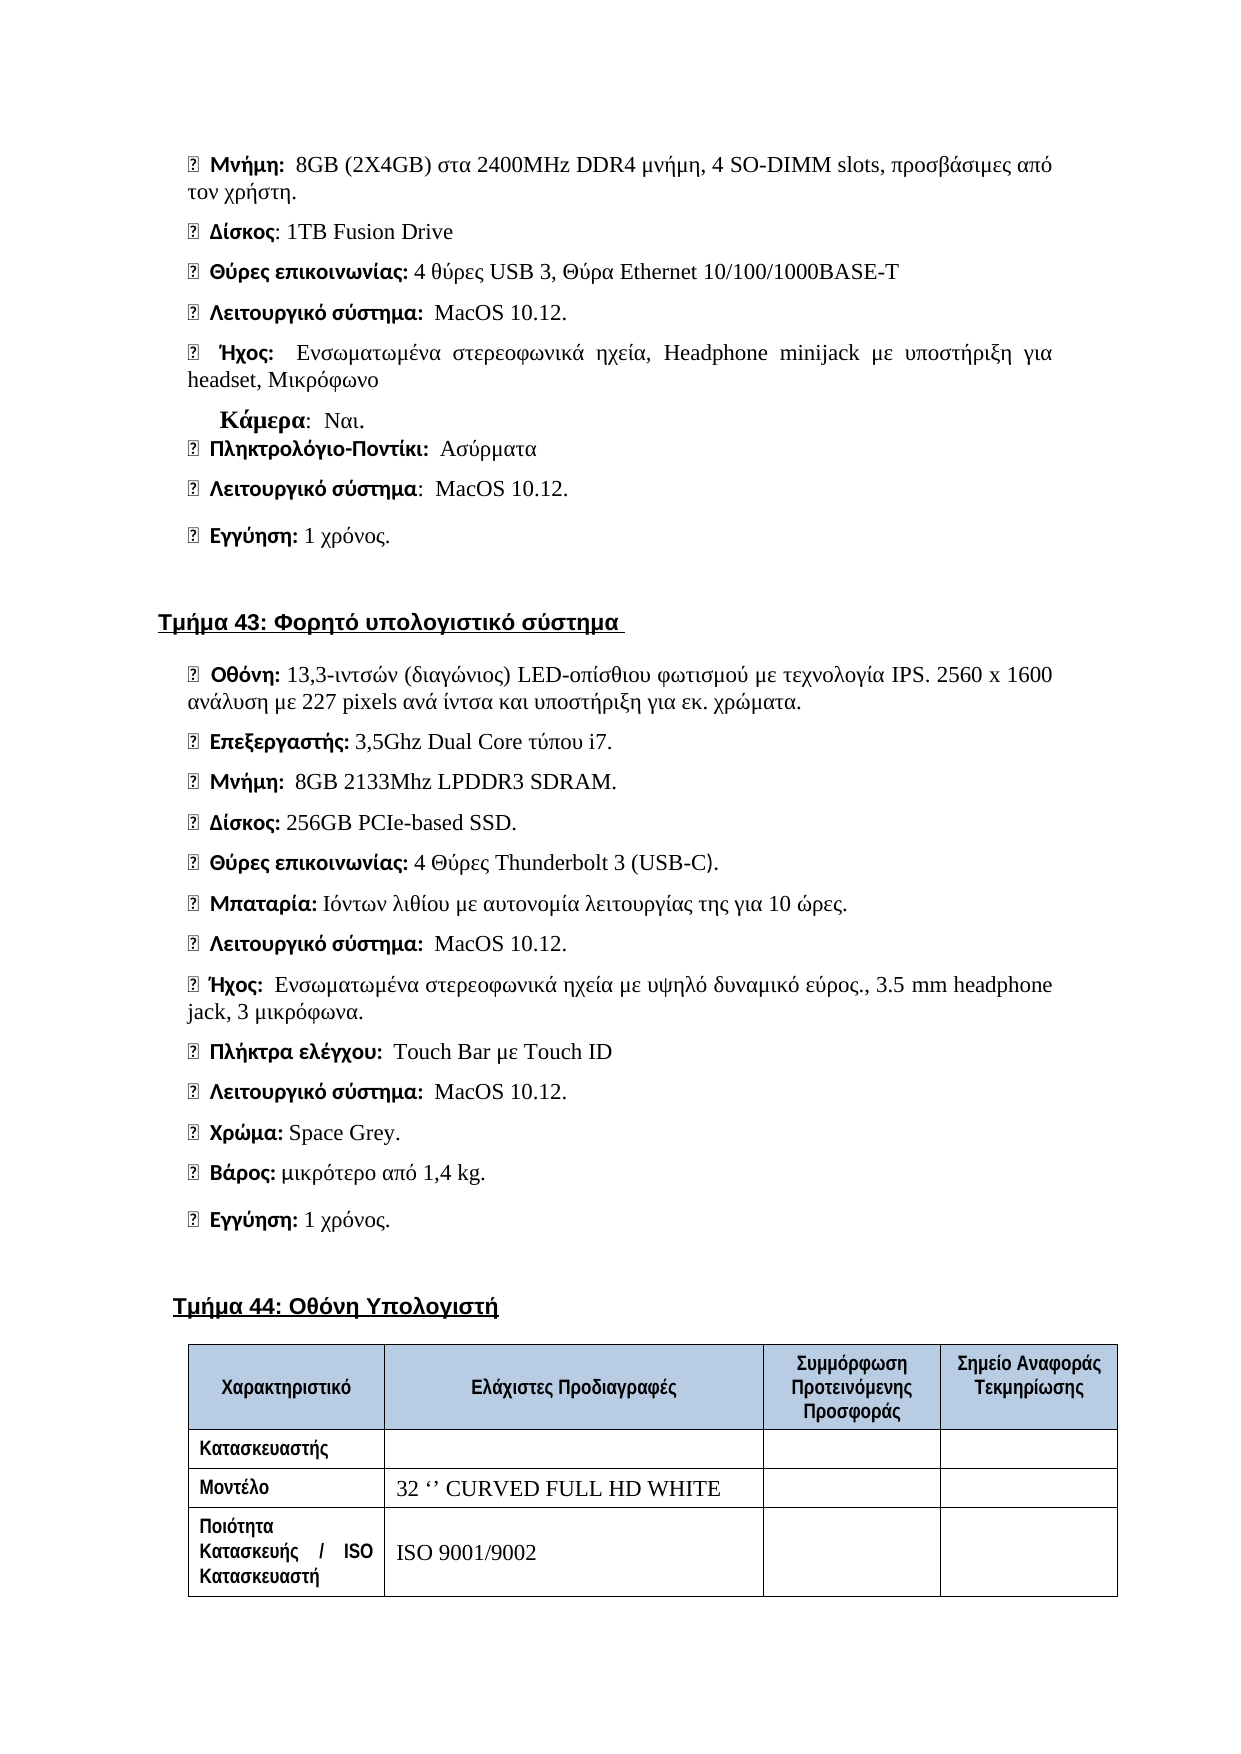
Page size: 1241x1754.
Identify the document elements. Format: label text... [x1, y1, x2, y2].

text  Θύρες επικοινωνίας: 4 θύρες USB 3, Θύρα Ethernet 10/100/1000BASE-T [187, 257, 1053, 285]
text  Λειτουργικό σύστημα: ΜacOS 10.12. [187, 298, 1053, 326]
text  Λειτουργικό σύστημα: ΜacOS 10.12. [187, 929, 1053, 957]
text  Δίσκος: 256GB PCIe-based SSD. [187, 808, 1053, 836]
text  Χρώμα: Space Grey. [187, 1118, 1053, 1146]
text  Βάρος: μικρότερο από 1,4 kg. [187, 1158, 1053, 1186]
text  Ήχος: Ενσωματωμένα στερεοφωνικά ηχεία, Headphone minijack με υποστήριξη για headset, Μικρόφωνο [187, 338, 1053, 393]
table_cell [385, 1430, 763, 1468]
text  Πλήκτρα ελέγχου: Touch Bar με Touch ID [187, 1037, 1053, 1065]
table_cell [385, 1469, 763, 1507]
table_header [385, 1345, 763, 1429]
text  Δίσκος: 1TB Fusion Drive [187, 217, 1053, 245]
text  Εγγύηση: 1 χρόνος. [187, 515, 1053, 549]
text  Επεξεργαστής: 3,5Ghz Dual Core τύπου i7. [187, 727, 1053, 755]
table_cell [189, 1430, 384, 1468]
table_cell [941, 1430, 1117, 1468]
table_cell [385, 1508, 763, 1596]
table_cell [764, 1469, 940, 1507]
text  Μνήμη: 8GB (2Χ4GB) στα 2400MHz DDR4 μνήμη, 4 SO-DIMM slots, προσβάσιμες από τον χρήστη. [187, 150, 1053, 204]
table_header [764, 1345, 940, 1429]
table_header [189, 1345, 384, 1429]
text  Λειτουργικό σύστημα: ΜacOS 10.12. [187, 1077, 1053, 1105]
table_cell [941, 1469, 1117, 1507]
text  Οθόνη: 13,3-ιντσών (διαγώνιος) LED-οπίσθιου φωτισμού με τεχνολογία IPS. 2560 x 1600 ανάλυση με 227 pixels ανά ίντσα και υποστήριξη για εκ. χρώματα. [187, 660, 1053, 714]
text  Ήχος: Ενσωματωμένα στερεοφωνικά ηχεία με υψηλό δυναμικό εύρος., 3.5 mm headphone jack, 3 μικρόφωνα. [187, 970, 1053, 1024]
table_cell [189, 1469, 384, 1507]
text  Μνήμη: 8GB 2133Mhz LPDDR3 SDRAM. [187, 767, 1053, 795]
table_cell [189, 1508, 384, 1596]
text Τμήμα 44: Οθόνη Υπολογιστή [173, 1293, 1053, 1319]
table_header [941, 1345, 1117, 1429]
text  Πληκτρολόγιο-Ποντίκι: Ασύρματα [187, 434, 1053, 462]
text  Θύρες επικοινωνίας: 4 Θύρες Thunderbolt 3 (USB-C). [187, 848, 1053, 876]
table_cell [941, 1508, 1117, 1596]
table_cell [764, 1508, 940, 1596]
text  Εγγύηση: 1 χρόνος. [187, 1199, 1053, 1233]
text  Μπαταρία: Ιόντων λιθίου με αυτονομία λειτουργίας της για 10 ώρες. [187, 889, 1053, 917]
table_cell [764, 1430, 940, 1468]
text  Λειτουργικό σύστημα: ΜacOS 10.12. [187, 474, 1053, 503]
text  Κάμερα: Ναι. [187, 405, 1053, 434]
text Τμήμα 43: Φορητό υπολογιστικό σύστημα [158, 609, 1053, 635]
